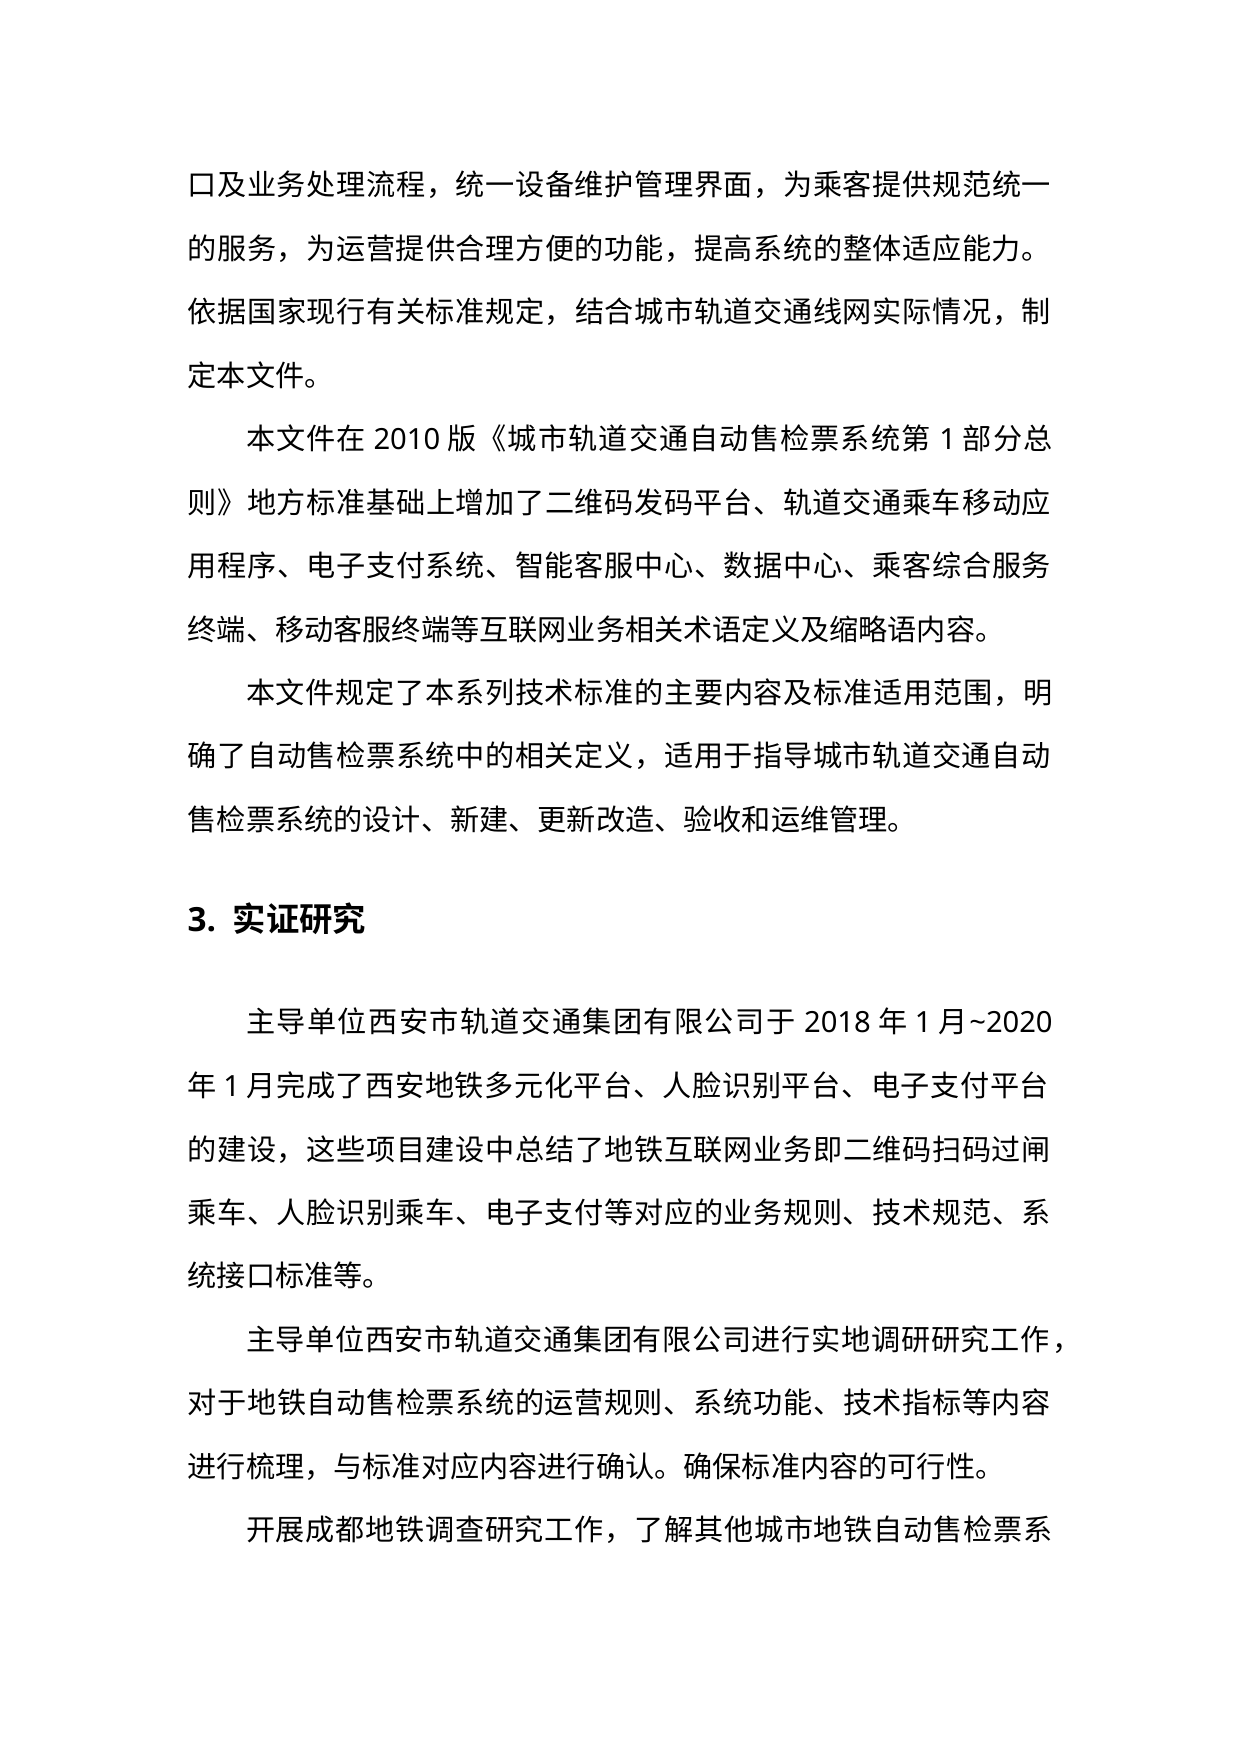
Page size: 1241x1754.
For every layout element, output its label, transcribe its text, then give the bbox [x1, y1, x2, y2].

text 主导单位西安市轨道交通集团有限公司进行实地调研研究工作，对于地铁自动售检票系统的运营规则、系统功能、技术指标等内容进行梳理，与标准对应内容进行确认。确保标准内容的可行性。 [187, 1316, 1053, 1486]
text 本文件规定了本系列技术标准的主要内容及标准适用范围，明确了自动售检票系统中的相关定义，适用于指导城市轨道交通自动售检票系统的设计、新建、更新改造、验收和运维管理。 [187, 669, 1053, 839]
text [187, 1507, 1053, 1549]
text 实证研究 [187, 885, 1053, 950]
text 本文件在2010版《城市轨道交通自动售检票系统第1部分总则》地方标准基础上增加了二维码发码平台、轨道交通乘车移动应用程序、电子支付系统、智能客服中心、数据中心、乘客综合服务终端、移动客服终端等互联网业务相关术语定义及缩略语内容。 [187, 416, 1053, 648]
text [187, 162, 1053, 394]
text 主导单位西安市轨道交通集团有限公司于2018年1月~2020年1月完成了西安地铁多元化平台、人脸识别平台、电子支付平台的建设，这些项目建设中总结了地铁互联网业务即二维码扫码过闸乘车、人脸识别乘车、电子支付等对应的业务规则、技术规范、系统接口标准等。 [187, 999, 1053, 1295]
